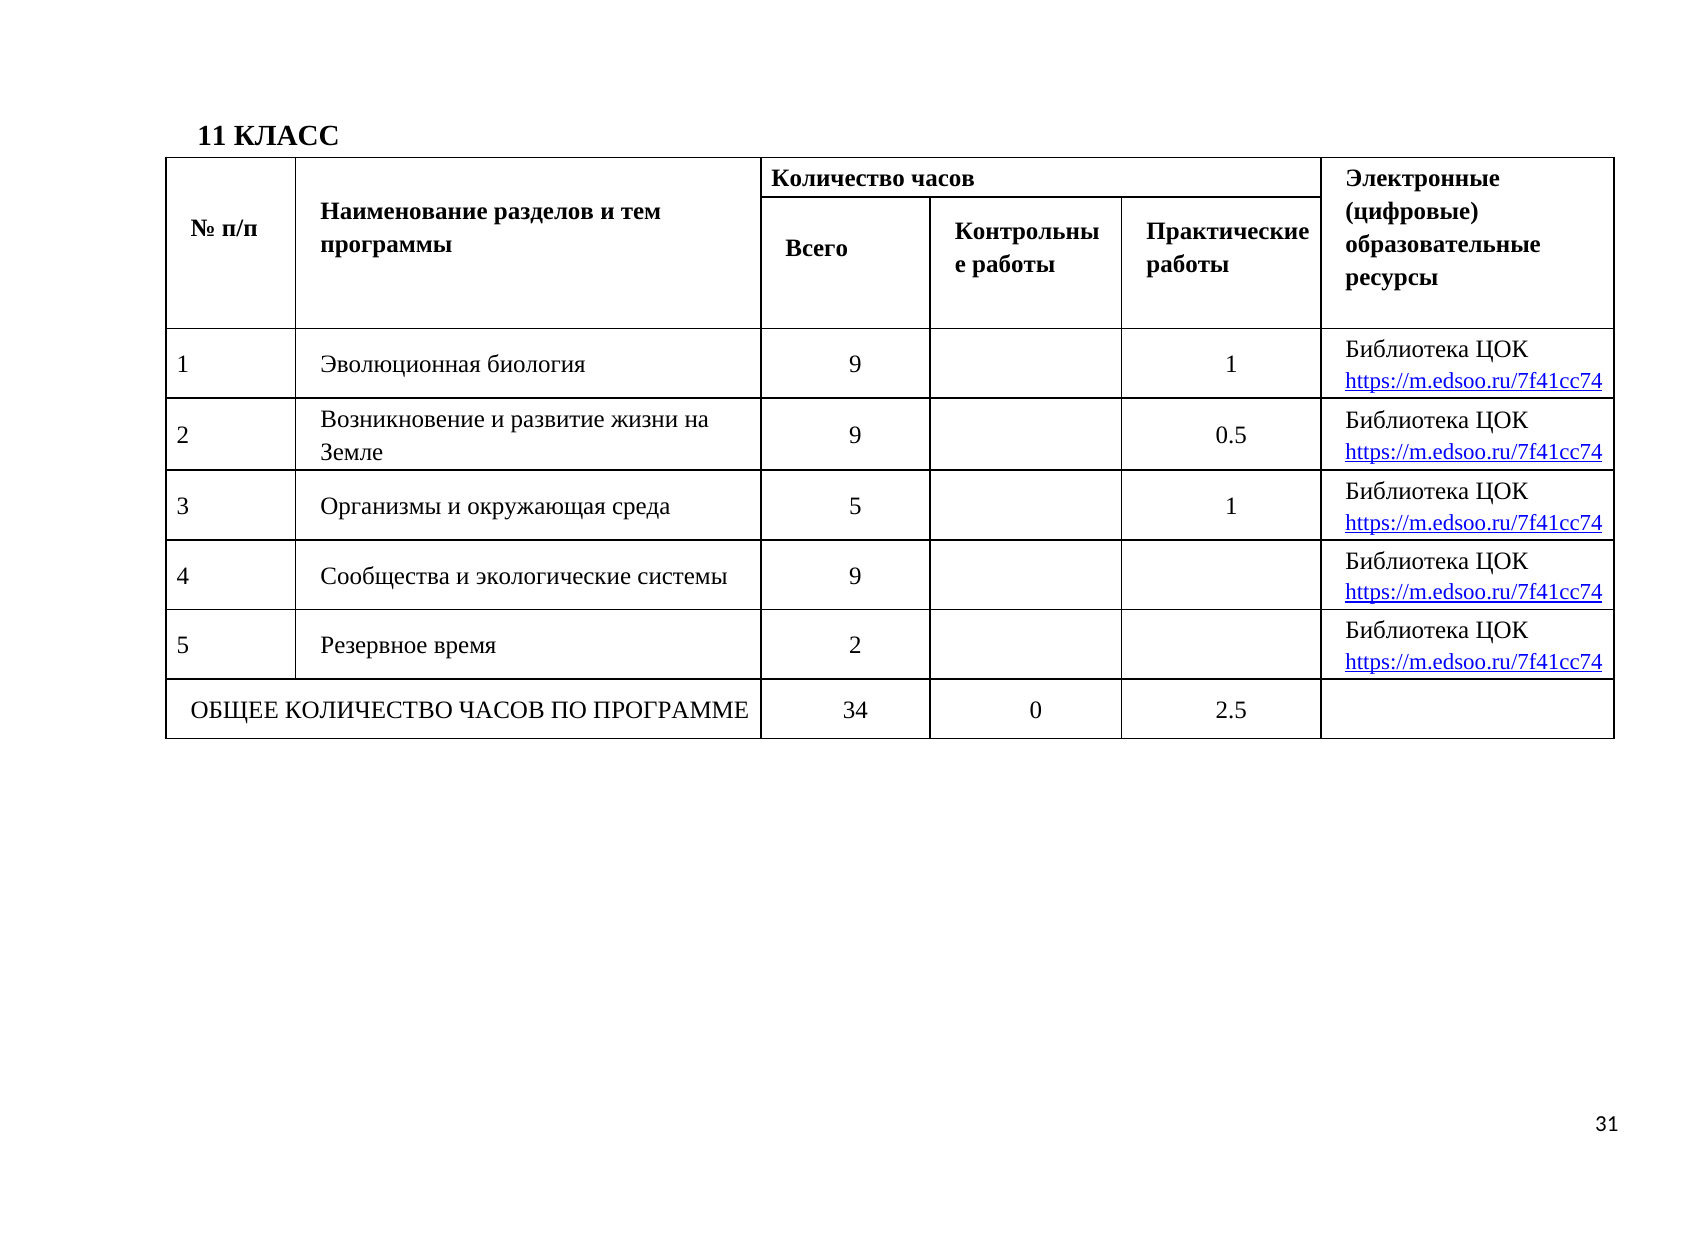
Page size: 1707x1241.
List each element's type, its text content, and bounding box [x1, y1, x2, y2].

table_cell Всего [762, 198, 929, 327]
table_header Количество часов [762, 158, 1320, 196]
table_cell [931, 399, 1121, 469]
table_cell 2 [762, 610, 929, 678]
table_cell 4 [167, 541, 295, 608]
table_cell ОБЩЕЕ КОЛИЧЕСТВО ЧАСОВ ПО ПРОГРАММЕ [167, 680, 760, 738]
table_cell [931, 329, 1121, 397]
table_cell Библиотека ЦОК https://m.edsoo.ru/7f41cc74 [1322, 610, 1613, 678]
table_header Электронные (цифровые) образовательные ресурсы [1322, 158, 1613, 327]
table_cell Библиотека ЦОК https://m.edsoo.ru/7f41cc74 [1322, 471, 1613, 539]
table_header № п/п [167, 158, 295, 327]
table_cell Контрольные работы [931, 198, 1121, 327]
text 11 КЛАСС [190, 118, 1618, 152]
table_cell Резервное время [296, 610, 760, 678]
table_cell 1 [1122, 471, 1320, 539]
table_cell [931, 471, 1121, 539]
table_cell 0 [931, 680, 1121, 738]
table_cell Организмы и окружающая среда [296, 471, 760, 539]
table_cell Возникновение и развитие жизни на Земле [296, 399, 760, 469]
table_cell [1122, 610, 1320, 678]
table_cell [931, 541, 1121, 608]
table_cell 9 [762, 399, 929, 469]
table_cell 5 [167, 610, 295, 678]
table_cell Библиотека ЦОК https://m.edsoo.ru/7f41cc74 [1322, 541, 1613, 608]
table_cell Сообщества и экологические системы [296, 541, 760, 608]
table_cell [1322, 680, 1613, 738]
table_cell 5 [762, 471, 929, 539]
table_cell [931, 610, 1121, 678]
table_cell Эволюционная биология [296, 329, 760, 397]
table_cell Библиотека ЦОК https://m.edsoo.ru/7f41cc74 [1322, 329, 1613, 397]
table_cell 2 [167, 399, 295, 469]
table_cell 9 [762, 541, 929, 608]
table_header Наименование разделов и тем программы [296, 158, 760, 327]
table_cell 1 [1122, 329, 1320, 397]
table_cell 9 [762, 329, 929, 397]
table_cell 2.5 [1122, 680, 1320, 738]
table_cell [1122, 541, 1320, 608]
table_cell 0.5 [1122, 399, 1320, 469]
table_cell 3 [167, 471, 295, 539]
table_cell Библиотека ЦОК https://m.edsoo.ru/7f41cc74 [1322, 399, 1613, 469]
table_cell 34 [762, 680, 929, 738]
table_cell Практические работы [1122, 198, 1320, 327]
table_cell 1 [167, 329, 295, 397]
